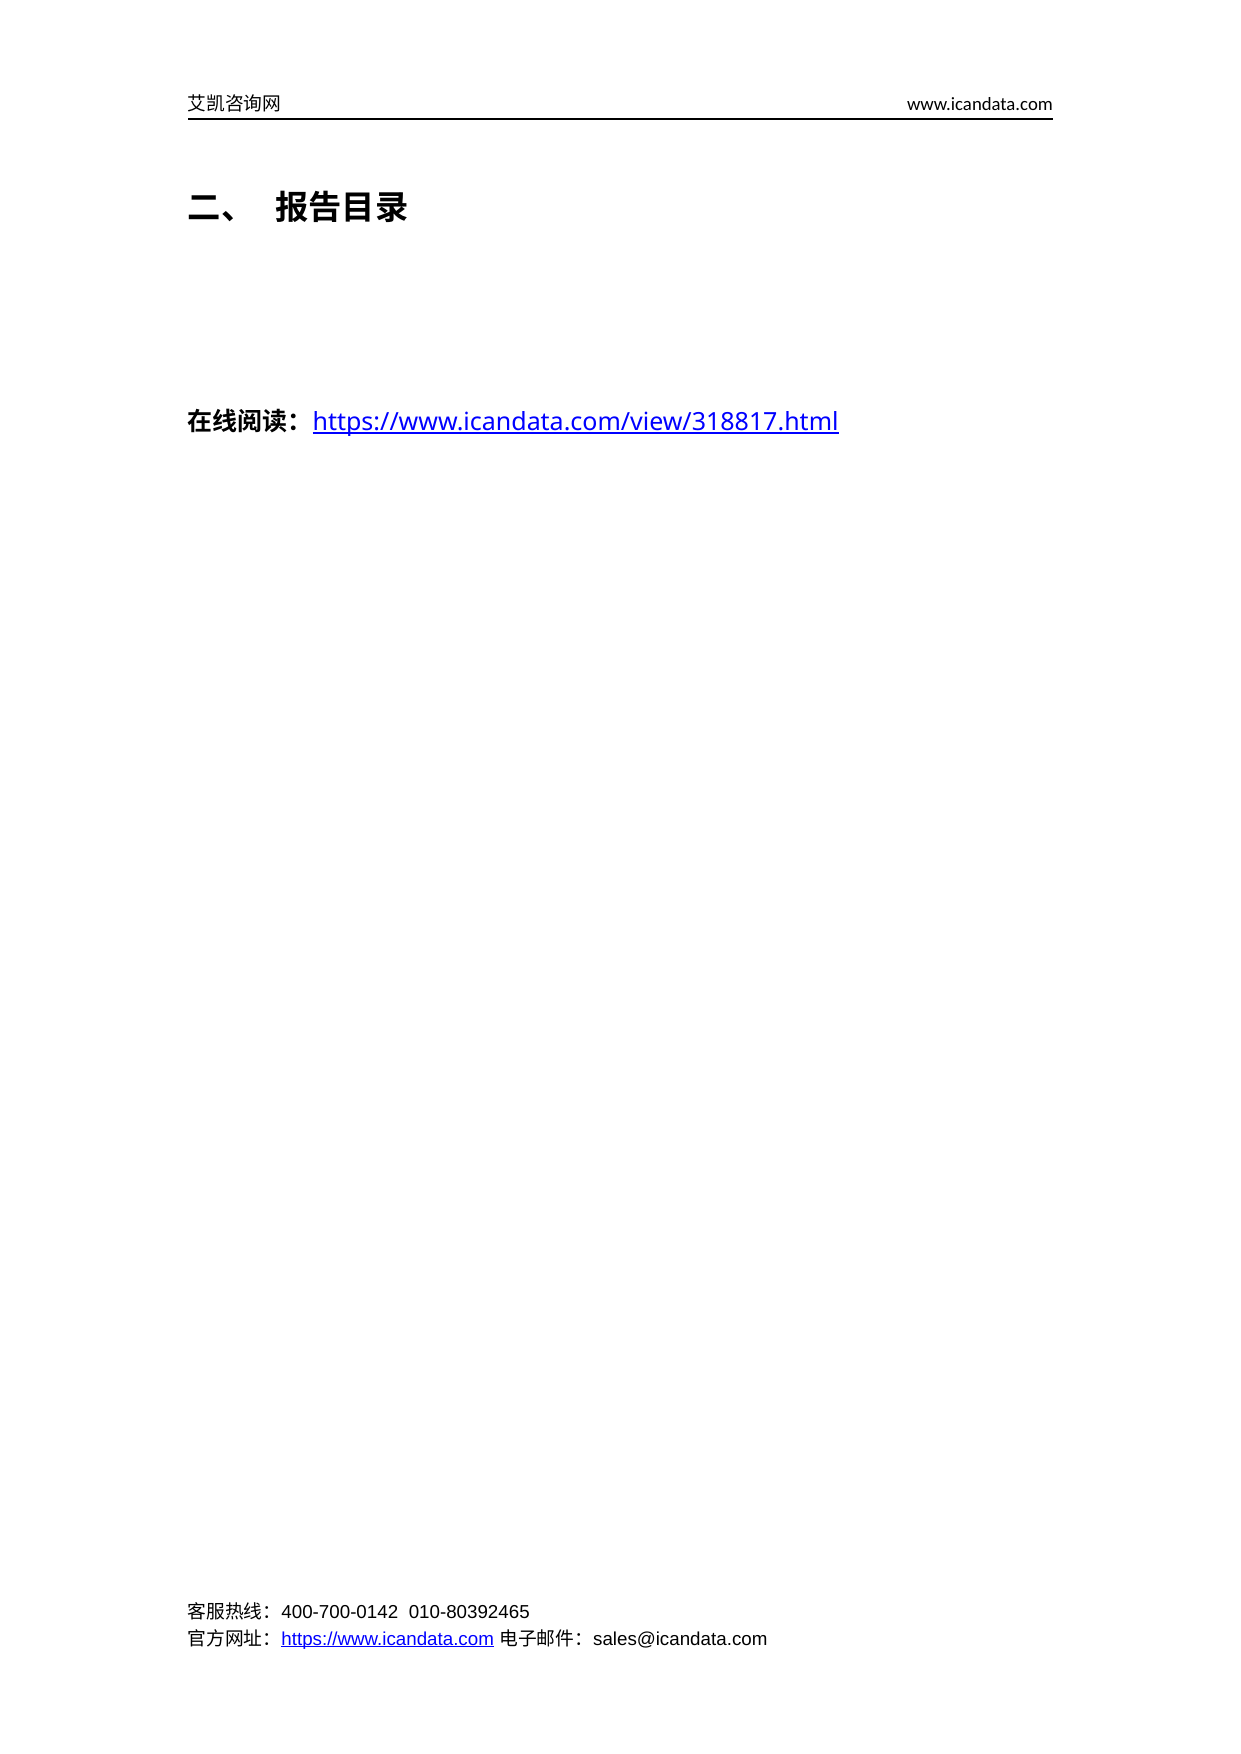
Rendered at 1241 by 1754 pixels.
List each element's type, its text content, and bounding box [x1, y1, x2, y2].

subtitle 报告目录 [187, 172, 1053, 237]
text 在线阅读：https://www.icandata.com/view/318817.html [187, 387, 1053, 452]
